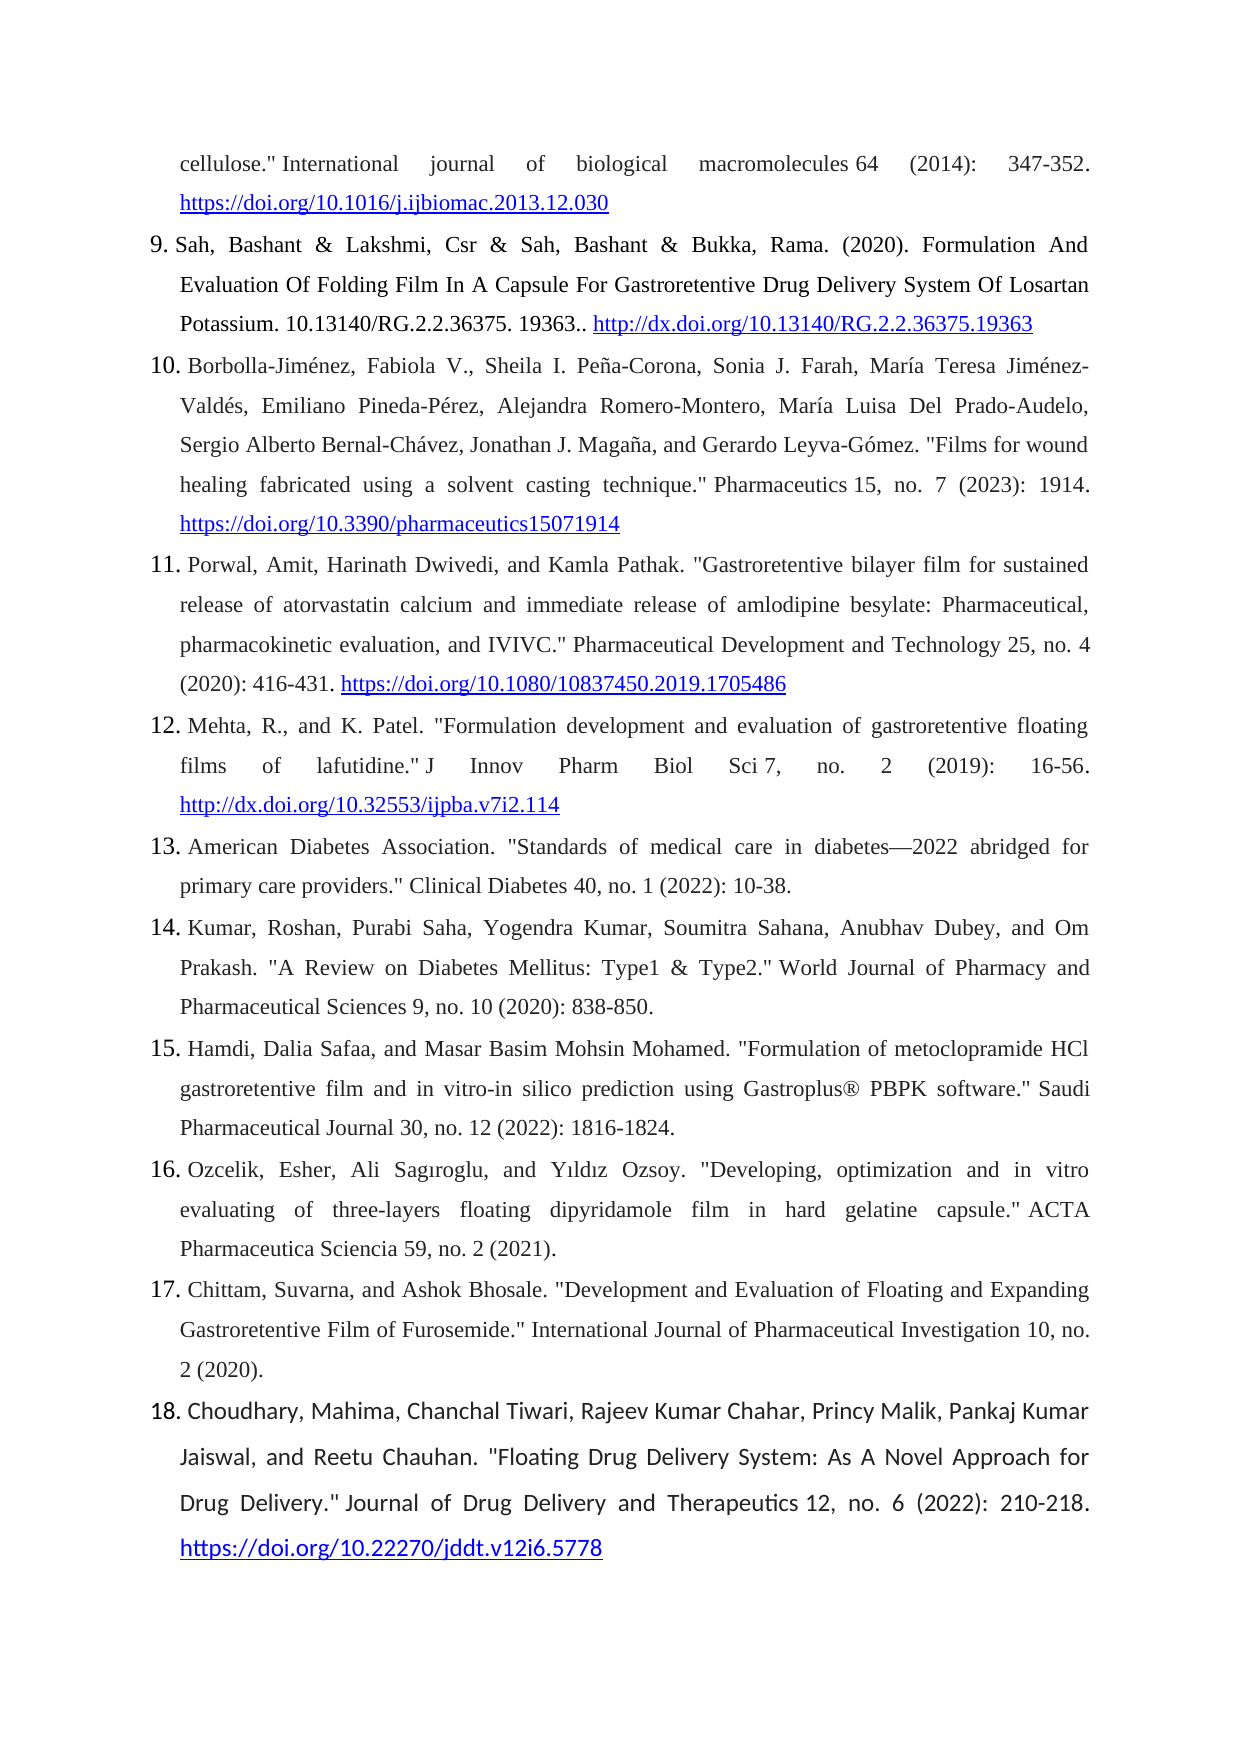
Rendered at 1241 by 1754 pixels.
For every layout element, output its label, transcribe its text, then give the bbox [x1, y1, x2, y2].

list Chittam, Suvarna, and Ashok Bhosale. "Development and Evaluation of Floating and Expanding Gastroretentive Film of Furosemide." International Journal of Pharmaceutical Investigation 10, no. 2 (2020). [150, 1274, 1090, 1382]
list Kumar, Roshan, Purabi Saha, Yogendra Kumar, Soumitra Sahana, Anubhav Dubey, and Om Prakash. "A Review on Diabetes Mellitus: Type1 & Type2." World Journal of Pharmacy and Pharmaceutical Sciences 9, no. 10 (2020): 838-850. [150, 912, 1090, 1020]
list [150, 150, 1090, 216]
list Hamdi, Dalia Safaa, and Masar Basim Mohsin Mohamed. "Formulation of metoclopramide HCl gastroretentive film and in vitro-in silico prediction using Gastroplus® PBPK software." Saudi Pharmaceutical Journal 30, no. 12 (2022): 1816-1824. [150, 1033, 1090, 1141]
list Mehta, R., and K. Patel. "Formulation development and evaluation of gastroretentive floating films of lafutidine." J Innov Pharm Biol Sci 7, no. 2 (2019): 16-56. http://dx.doi.org/10.32553/ijpba.v7i2.114 [150, 710, 1090, 818]
list Borbolla-Jiménez, Fabiola V., Sheila I. Peña-Corona, Sonia J. Farah, María Teresa Jiménez-Valdés, Emiliano Pineda-Pérez, Alejandra Romero-Montero, María Luisa Del Prado-Audelo, Sergio Alberto Bernal-Chávez, Jonathan J. Magaña, and Gerardo Leyva-Gómez. "Films for wound healing fabricated using a solvent casting technique." Pharmaceutics 15, no. 7 (2023): 1914. https://doi.org/10.3390/pharmaceutics15071914 [150, 350, 1090, 536]
list American Diabetes Association. "Standards of medical care in diabetes—2022 abridged for primary care providers." Clinical Diabetes 40, no. 1 (2022): 10-38. [150, 831, 1090, 899]
list Choudhary, Mahima, Chanchal Tiwari, Rajeev Kumar Chahar, Princy Malik, Pankaj Kumar Jaiswal, and Reetu Chauhan. "Floating Drug Delivery System: As A Novel Approach for Drug Delivery." Journal of Drug Delivery and Therapeutics 12, no. 6 (2022): 210-218. https://doi.org/10.22270/jddt.v12i6.5778 [150, 1395, 1090, 1563]
list Porwal, Amit, Harinath Dwivedi, and Kamla Pathak. "Gastroretentive bilayer film for sustained release of atorvastatin calcium and immediate release of amlodipine besylate: Pharmaceutical, pharmacokinetic evaluation, and IVIVC." Pharmaceutical Development and Technology 25, no. 4 (2020): 416-431. https://doi.org/10.1080/10837450.2019.1705486 [150, 549, 1090, 697]
list Sah, Bashant & Lakshmi, Csr & Sah, Bashant & Bukka, Rama. (2020). Formulation And Evaluation Of Folding Film In A Capsule For Gastroretentive Drug Delivery System Of Losartan Potassium. 10.13140/RG.2.2.36375. 19363.. http://dx.doi.org/10.13140/RG.2.2.36375.19363 [150, 229, 1090, 337]
list Ozcelik, Esher, Ali Sagıroglu, and Yıldız Ozsoy. "Developing, optimization and in vitro evaluating of three-layers floating dipyridamole film in hard gelatine capsule." ACTA Pharmaceutica Sciencia 59, no. 2 (2021). [150, 1154, 1090, 1261]
